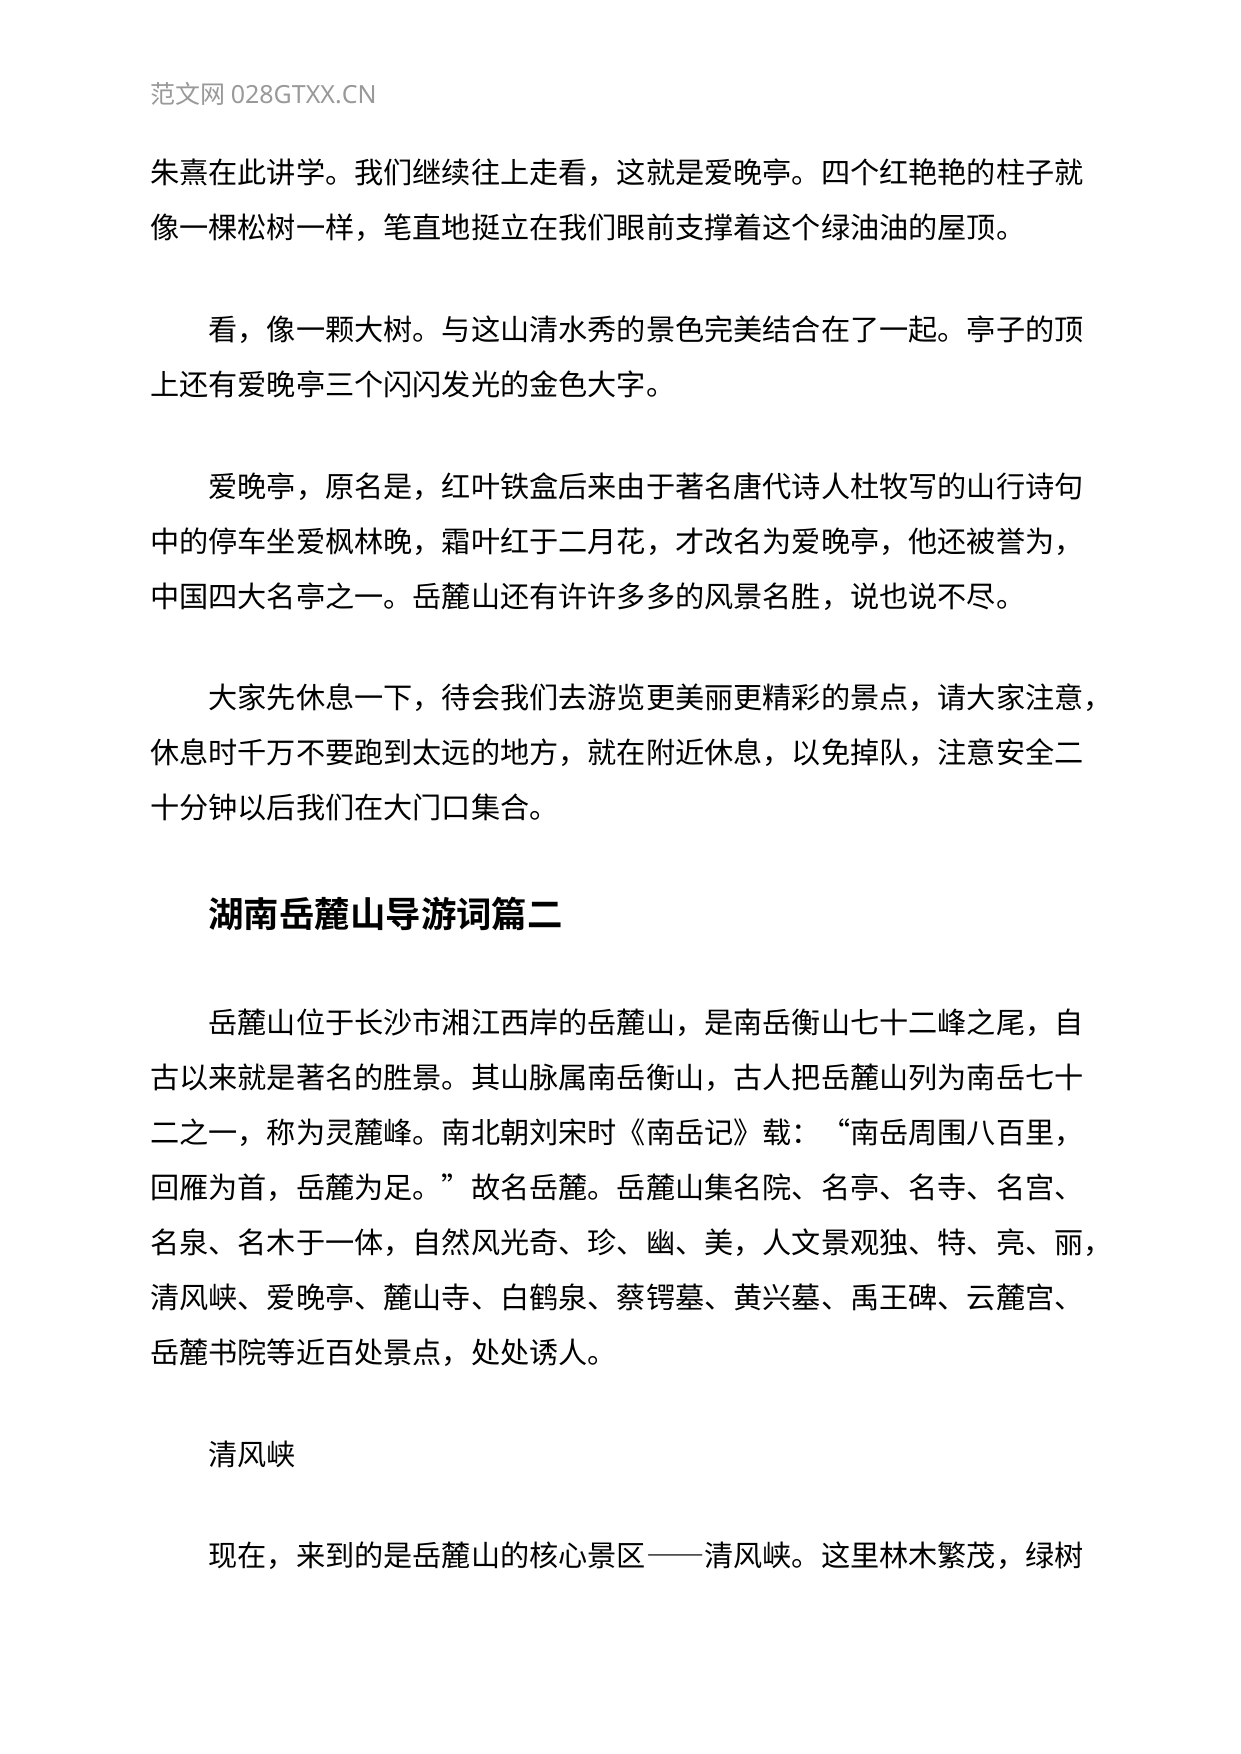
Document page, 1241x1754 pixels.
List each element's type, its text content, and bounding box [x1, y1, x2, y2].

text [150, 1533, 1090, 1575]
text 爱晚亭，原名是，红叶铁盒后来由于著名唐代诗人杜牧写的山行诗句中的停车坐爱枫林晚，霜叶红于二月花，才改名为爱晚亭，他还被誉为，中国四大名亭之一。岳麓山还有许许多多的风景名胜，说也说不尽。 [150, 463, 1090, 615]
text 大家先休息一下，待会我们去游览更美丽更精彩的景点，请大家注意，休息时千万不要跑到太远的地方，就在附近休息，以免掉队，注意安全二十分钟以后我们在大门口集合。 [150, 675, 1090, 827]
text 湖南岳麓山导游词篇二 [150, 886, 1090, 938]
text 清风峡 [150, 1431, 1090, 1473]
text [150, 150, 1090, 247]
text 看，像一颗大树。与这山清水秀的景色完美结合在了一起。亭子的顶上还有爱晚亭三个闪闪发光的金色大字。 [150, 307, 1090, 404]
text 岳麓山位于长沙市湘江西岸的岳麓山，是南岳衡山七十二峰之尾，自古以来就是著名的胜景。其山脉属南岳衡山，古人把岳麓山列为南岳七十二之一，称为灵麓峰。南北朝刘宋时《南岳记》载：“南岳周围八百里，回雁为首，岳麓为足。”故名岳麓。岳麓山集名院、名亭、名寺、名宫、名泉、名木于一体，自然风光奇、珍、幽、美，人文景观独、特、亮、丽，清风峡、爱晚亭、麓山寺、白鹤泉、蔡锷墓、黄兴墓、禹王碑、云麓宫、岳麓书院等近百处景点，处处诱人。 [150, 1000, 1090, 1372]
